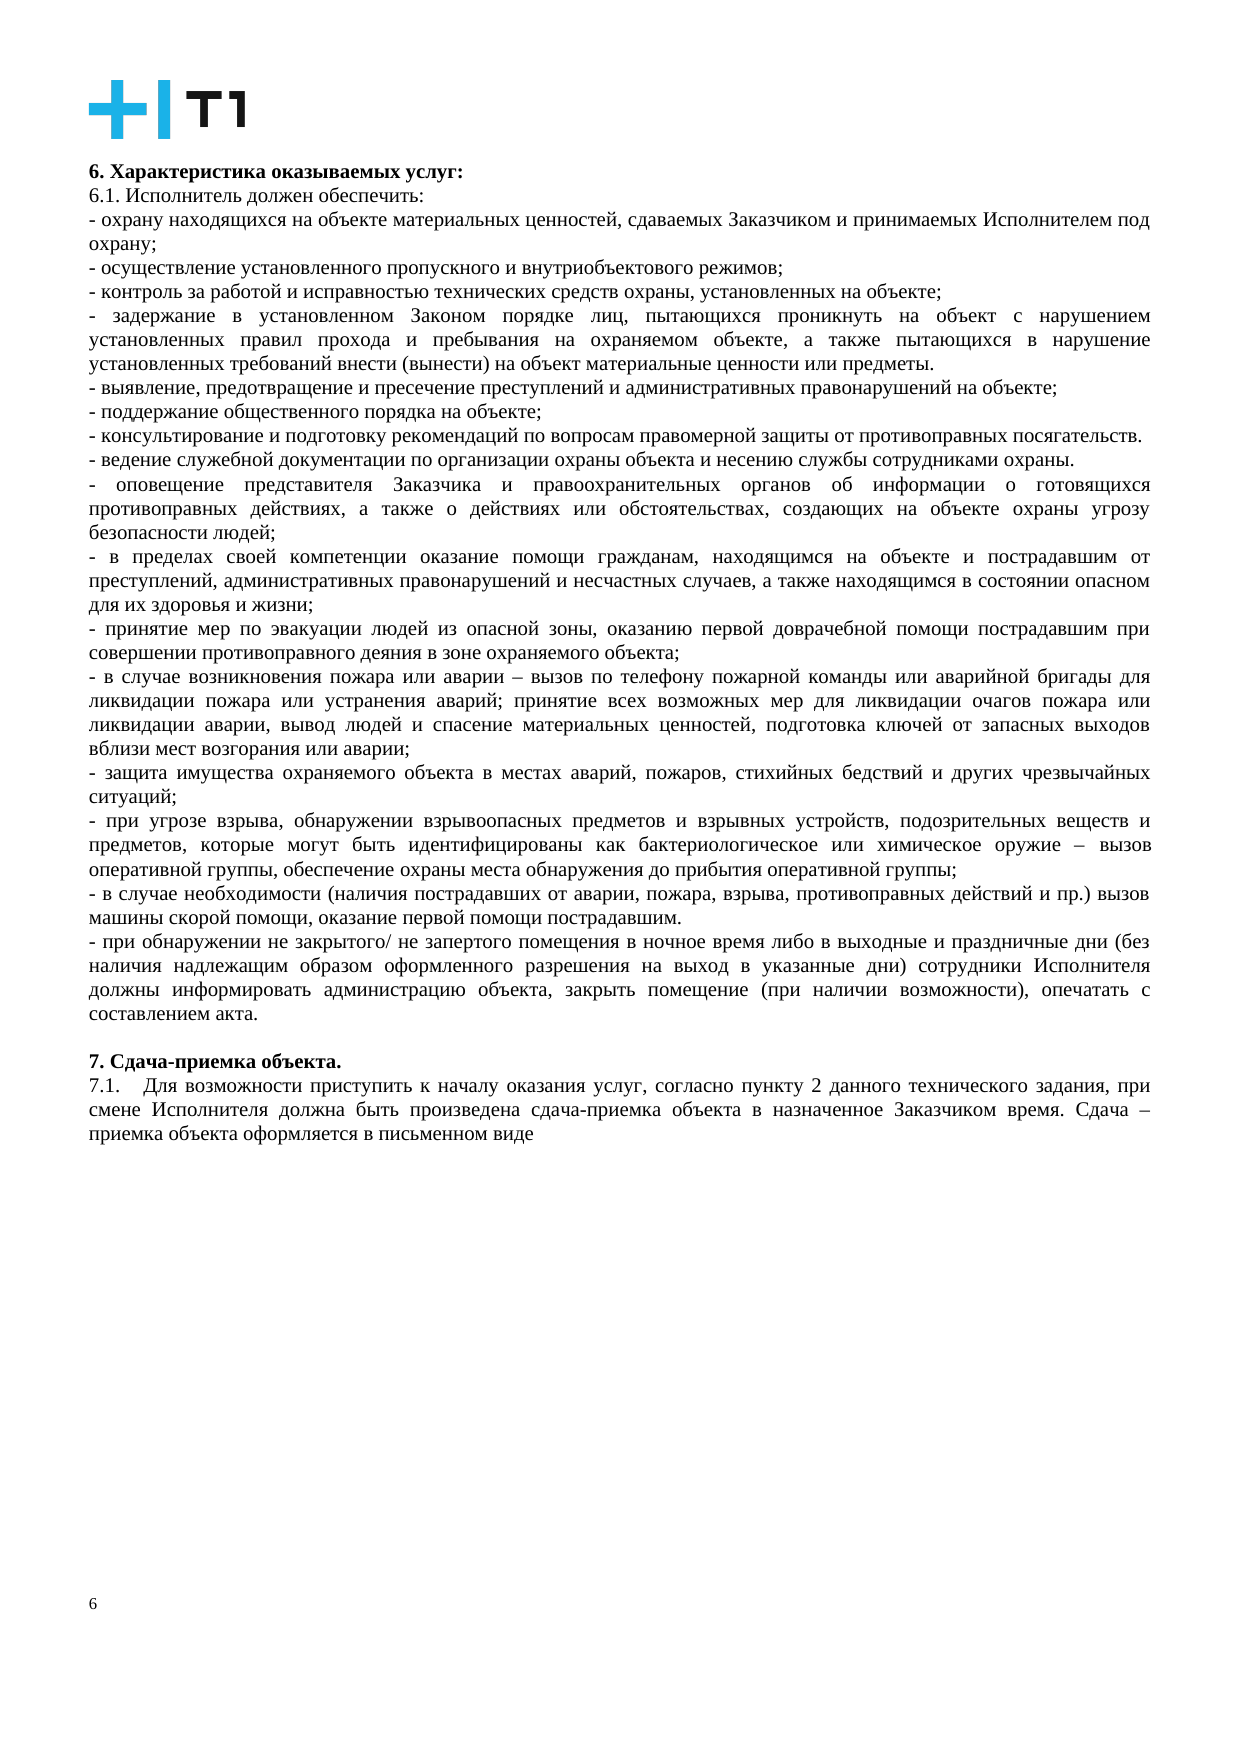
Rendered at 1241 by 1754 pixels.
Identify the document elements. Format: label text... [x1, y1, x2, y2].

text - в случае возникновения пожара или аварии – вызов по телефону пожарной команды или аварийной бригады для ликвидации пожара или устранения аварий; принятие всех возможных мер для ликвидации очагов пожара или ликвидации аварии, вывод людей и спасение материальных ценностей, подготовка ключей от запасных выходов вблизи мест возгорания или аварии; [89, 664, 1152, 760]
text - ведение служебной документации по организации охраны объекта и несению службы сотрудниками охраны. [89, 447, 1152, 471]
text 7. Сдача-приемка объекта. [89, 1049, 1152, 1073]
text - в пределах своей компетенции оказание помощи гражданам, находящимся на объекте и пострадавшим от преступлений, административных правонарушений и несчастных случаев, а также находящимся в состоянии опасном для их здоровья и жизни; [89, 544, 1152, 616]
text - выявление, предотвращение и пресечение преступлений и административных правонарушений на объекте; [89, 375, 1152, 399]
text - принятие мер по эвакуации людей из опасной зоны, оказанию первой доврачебной помощи пострадавшим при совершении противоправного деяния в зоне охраняемого объекта; [89, 616, 1152, 664]
text - в случае необходимости (наличия пострадавших от аварии, пожара, взрыва, противоправных действий и пр.) вызов машины скорой помощи, оказание первой помощи пострадавшим. [89, 881, 1152, 929]
picture [88, 80, 245, 139]
text - при угрозе взрыва, обнаружении взрывоопасных предметов и взрывных устройств, подозрительных веществ и предметов, которые могут быть идентифицированы как бактериологическое или химическое оружие – вызов оперативной группы, обеспечение охраны места обнаружения до прибытия оперативной группы; [89, 808, 1152, 881]
text - задержание в установленном Законом порядке лиц, пытающихся проникнуть на объект с нарушением установленных правил прохода и пребывания на охраняемом объекте, а также пытающихся в нарушение установленных требований внести (вынести) на объект материальные ценности или предметы. [89, 303, 1152, 375]
text - консультирование и подготовку рекомендаций по вопросам правомерной защиты от противоправных посягательств. [89, 423, 1152, 447]
text - контроль за работой и исправностью технических средств охраны, установленных на объекте; [89, 279, 1152, 303]
text - осуществление установленного пропускного и внутриобъектового режимов; [89, 255, 1152, 279]
text - при обнаружении не закрытого/ не запертого помещения в ночное время либо в выходные и праздничные дни (без наличия надлежащим образом оформленного разрешения на выход в указанные дни) сотрудники Исполнителя должны информировать администрацию объекта, закрыть помещение (при наличии возможности), опечатать с составлением акта. [89, 929, 1152, 1025]
text 7.1. Для возможности приступить к началу оказания услуг, согласно пункту 2 данного технического задания, при смене Исполнителя должна быть произведена сдача-приемка объекта в назначенное Заказчиком время. Сдача – приемка объекта оформляется в письменном виде [89, 1073, 1152, 1145]
text 6.1. Исполнитель должен обеспечить: [89, 183, 1152, 207]
text - защита имущества охраняемого объекта в местах аварий, пожаров, стихийных бедствий и других чрезвычайных ситуаций; [89, 760, 1152, 808]
text - оповещение представителя Заказчика и правоохранительных органов об информации о готовящихся противоправных действиях, а также о действиях или обстоятельствах, создающих на объекте охраны угрозу безопасности людей; [89, 471, 1152, 544]
text 6. Характеристика оказываемых услуг: [89, 159, 1152, 183]
text - охрану находящихся на объекте материальных ценностей, сдаваемых Заказчиком и принимаемых Исполнителем под охрану; [89, 207, 1152, 255]
text - поддержание общественного порядка на объекте; [89, 399, 1152, 423]
